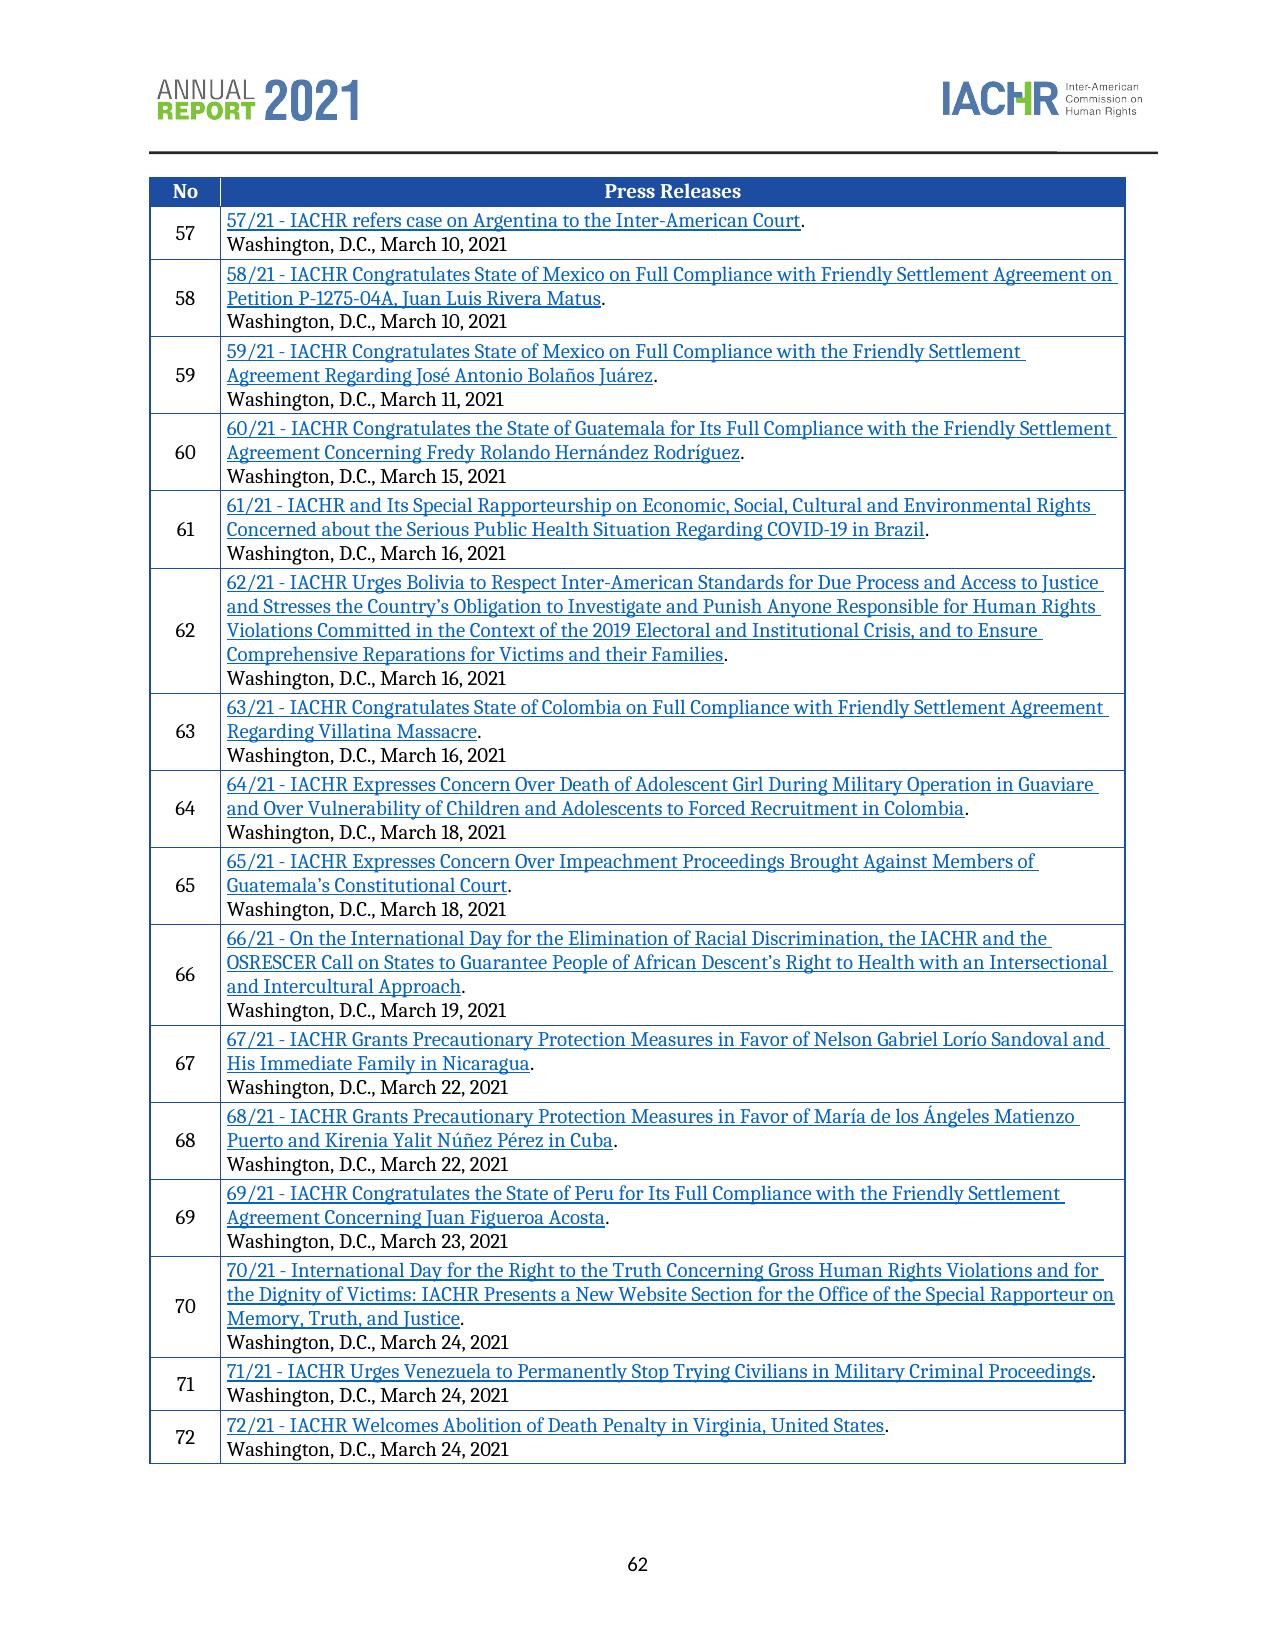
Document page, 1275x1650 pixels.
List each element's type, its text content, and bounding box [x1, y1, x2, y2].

table_cell 70/21 - International Day for the Right to the Truth Concerning Gross Human Rights Violations and for the Dignity of Victims: IACHR Presents a New Website Section for the Office of the Special Rapporteur on Memory, Truth, and Justice. Washington, D.C., March 24, 2021 [221, 1257, 1124, 1357]
table_cell 71/21 - IACHR Urges Venezuela to Permanently Stop Trying Civilians in Military Criminal Proceedings. Washington, D.C., March 24, 2021 [221, 1358, 1124, 1410]
table_cell 61/21 - IACHR and Its Special Rapporteurship on Economic, Social, Cultural and Environmental Rights Concerned about the Serious Public Health Situation Regarding COVID-19 in Brazil. Washington, D.C., March 16, 2021 [221, 491, 1124, 567]
table_cell 59 [151, 337, 220, 413]
table_cell 64 [151, 771, 220, 847]
table_cell 57 [151, 207, 220, 259]
table_cell 69/21 - IACHR Congratulates the State of Peru for Its Full Compliance with the Friendly Settlement Agreement Concerning Juan Figueroa Acosta. Washington, D.C., March 23, 2021 [221, 1180, 1124, 1256]
table_cell 71 [151, 1358, 220, 1410]
table_cell 65 [151, 848, 220, 924]
table_cell 63/21 - IACHR Congratulates State of Colombia on Full Compliance with Friendly Settlement Agreement Regarding Villatina Massacre. Washington, D.C., March 16, 2021 [221, 694, 1124, 769]
table_cell 66 [151, 925, 220, 1025]
table_cell 64/21 - IACHR Expresses Concern Over Death of Adolescent Girl During Military Operation in Guaviare and Over Vulnerability of Children and Adolescents to Forced Recruitment in Colombia. Washington, D.C., March 18, 2021 [221, 771, 1124, 847]
table_cell 69 [151, 1180, 220, 1256]
picture [150, 73, 367, 125]
table_cell 62/21 - IACHR Urges Bolivia to Respect Inter-American Standards for Due Process and Access to Justice and Stresses the Country’s Obligation to Investigate and Punish Anyone Responsible for Human Rights Violations Committed in the Context of the 2019 Electoral and Institutional Crisis, and to Ensure Comprehensive Reparations for Victims and their Families. Washington, D.C., March 16, 2021 [221, 569, 1124, 692]
table_header Press Releases [221, 178, 1124, 206]
table_cell 68/21 - IACHR Grants Precautionary Protection Measures in Favor of María de los Ángeles Matienzo Puerto and Kirenia Yalit Núñez Pérez in Cuba. Washington, D.C., March 22, 2021 [221, 1103, 1124, 1179]
table_cell 62 [151, 569, 220, 692]
picture [935, 73, 1159, 125]
table_cell 63 [151, 694, 220, 769]
table_cell 58/21 - IACHR Congratulates State of Mexico on Full Compliance with Friendly Settlement Agreement on Petition P-1275-04A, Juan Luis Rivera Matus. Washington, D.C., March 10, 2021 [221, 260, 1124, 336]
table_cell 66/21 - On the International Day for the Elimination of Racial Discrimination, the IACHR and the OSRESCER Call on States to Guarantee People of African Descent’s Right to Health with an Intersectional and Intercultural Approach. Washington, D.C., March 19, 2021 [221, 925, 1124, 1025]
table_cell 57/21 - IACHR refers case on Argentina to the Inter-American Court. Washington, D.C., March 10, 2021 [221, 207, 1124, 259]
table_cell 61 [151, 491, 220, 567]
table_cell 59/21 - IACHR Congratulates State of Mexico on Full Compliance with the Friendly Settlement Agreement Regarding José Antonio Bolaños Juárez. Washington, D.C., March 11, 2021 [221, 337, 1124, 413]
table_cell 67/21 - IACHR Grants Precautionary Protection Measures in Favor of Nelson Gabriel Lorío Sandoval and His Immediate Family in Nicaragua. Washington, D.C., March 22, 2021 [221, 1026, 1124, 1102]
table_cell 65/21 - IACHR Expresses Concern Over Impeachment Proceedings Brought Against Members of Guatemala’s Constitutional Court. Washington, D.C., March 18, 2021 [221, 848, 1124, 924]
table_cell 67 [151, 1026, 220, 1102]
table_cell 58 [151, 260, 220, 336]
table_cell 72/21 - IACHR Welcomes Abolition of Death Penalty in Virginia, United States. Washington, D.C., March 24, 2021 [221, 1411, 1124, 1463]
table_cell 68 [151, 1103, 220, 1179]
table_cell 72 [151, 1411, 220, 1463]
table_cell 70 [151, 1257, 220, 1357]
table_cell 60 [151, 414, 220, 490]
table_header No [151, 178, 220, 206]
table_cell 60/21 - IACHR Congratulates the State of Guatemala for Its Full Compliance with the Friendly Settlement Agreement Concerning Fredy Rolando Hernández Rodríguez. Washington, D.C., March 15, 2021 [221, 414, 1124, 490]
